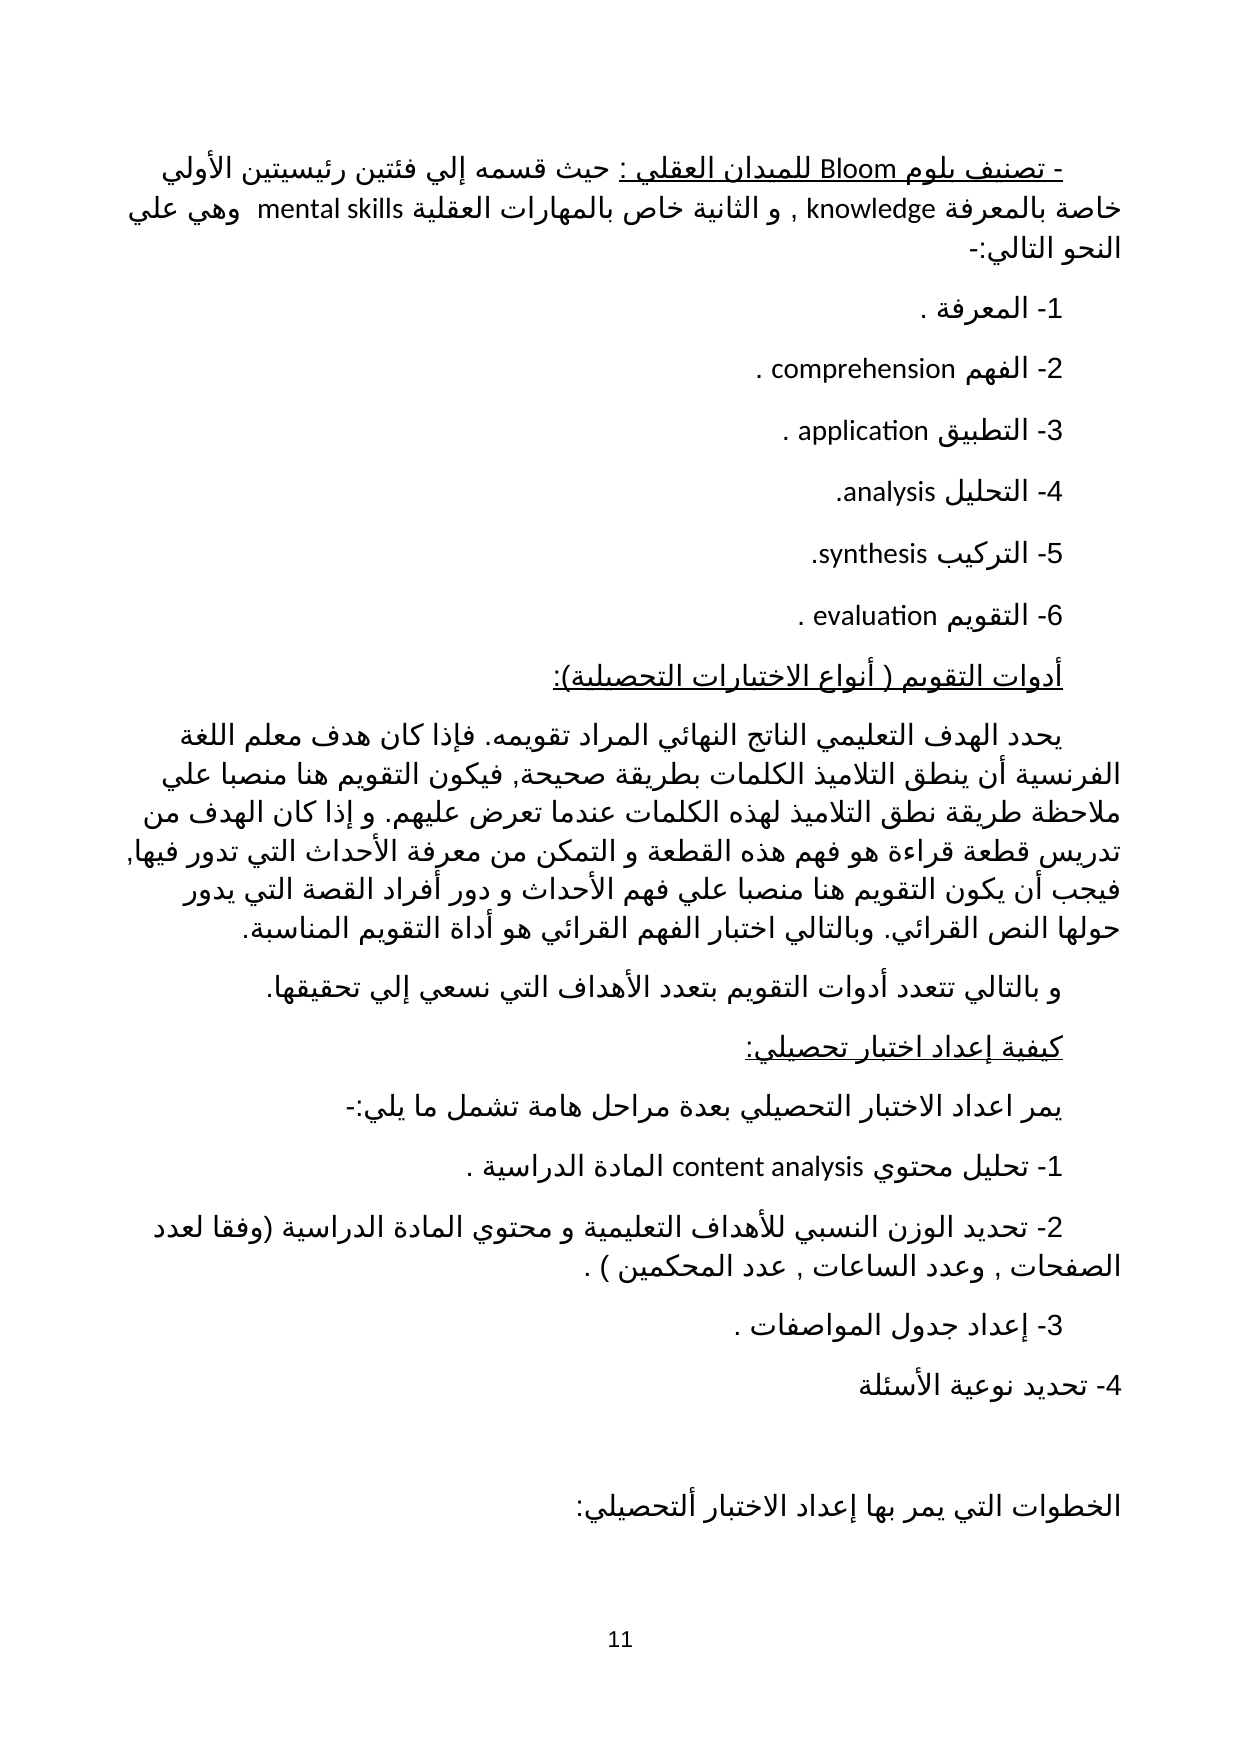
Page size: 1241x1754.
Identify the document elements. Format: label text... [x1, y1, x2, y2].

list يحدد الهدف التعليمي الناتج النهائي المراد تقويمه. فإذا كان هدف معلم اللغة الفرنسية أن ينطق التلاميذ الكلمات بطريقة صحيحة, فيكون التقويم هنا منصبا علي ملاحظة طريقة نطق التلاميذ لهذه الكلمات عندما تعرض عليهم. و إذا كان الهدف من تدريس قطعة قراءة هو فهم هذه القطعة و التمكن من معرفة الأحداث التي تدور فيها, فيجب أن يكون التقويم هنا منصبا علي فهم الأحداث و دور أفراد القصة التي يدور حولها النص القرائي. وبالتالي اختبار الفهم القرائي هو أداة التقويم المناسبة. [118, 718, 1122, 944]
list 6- التقويم evaluation . [118, 597, 1122, 633]
list 1- المعرفة . [118, 291, 1122, 324]
list 1- تحليل محتوي content analysis المادة الدراسية . [118, 1148, 1122, 1184]
list 2- تحديد الوزن النسبي للأهداف التعليمية و محتوي المادة الدراسية (وفقا لعدد الصفحات , وعدد الساعات , عدد المحكمين ) . [118, 1210, 1122, 1282]
list 4- التحليل analysis. [118, 473, 1122, 509]
text الخطوات التي يمر بها إعداد الاختبار ألتحصيلي: [118, 1489, 1122, 1522]
list - تصنيف بلوم Bloom للميدان العقلي : حيث قسمه إلي فئتين رئيسيتين الأولي خاصة بالمعرفة knowledge , و الثانية خاص بالمهارات العقلية mental skills وهي علي النحو التالي:- [118, 150, 1122, 265]
list يمر اعداد الاختبار التحصيلي بعدة مراحل هامة تشمل ما يلي:- [118, 1089, 1122, 1123]
list 2- الفهم comprehension . [118, 350, 1122, 386]
list و بالتالي تتعدد أدوات التقويم بتعدد الأهداف التي نسعي إلي تحقيقها. [118, 970, 1122, 1004]
list كيفية إعداد اختبار تحصيلي: [118, 1030, 1122, 1063]
list 3- التطبيق application . [118, 412, 1122, 447]
list أدوات التقويم ( أنواع الاختبارات التحصيلية): [118, 659, 1122, 692]
list 3- إعداد جدول المواصفات . [118, 1308, 1122, 1342]
text 4- تحديد نوعية الأسئلة [118, 1367, 1122, 1401]
list 5- التركيب synthesis. [118, 535, 1122, 571]
